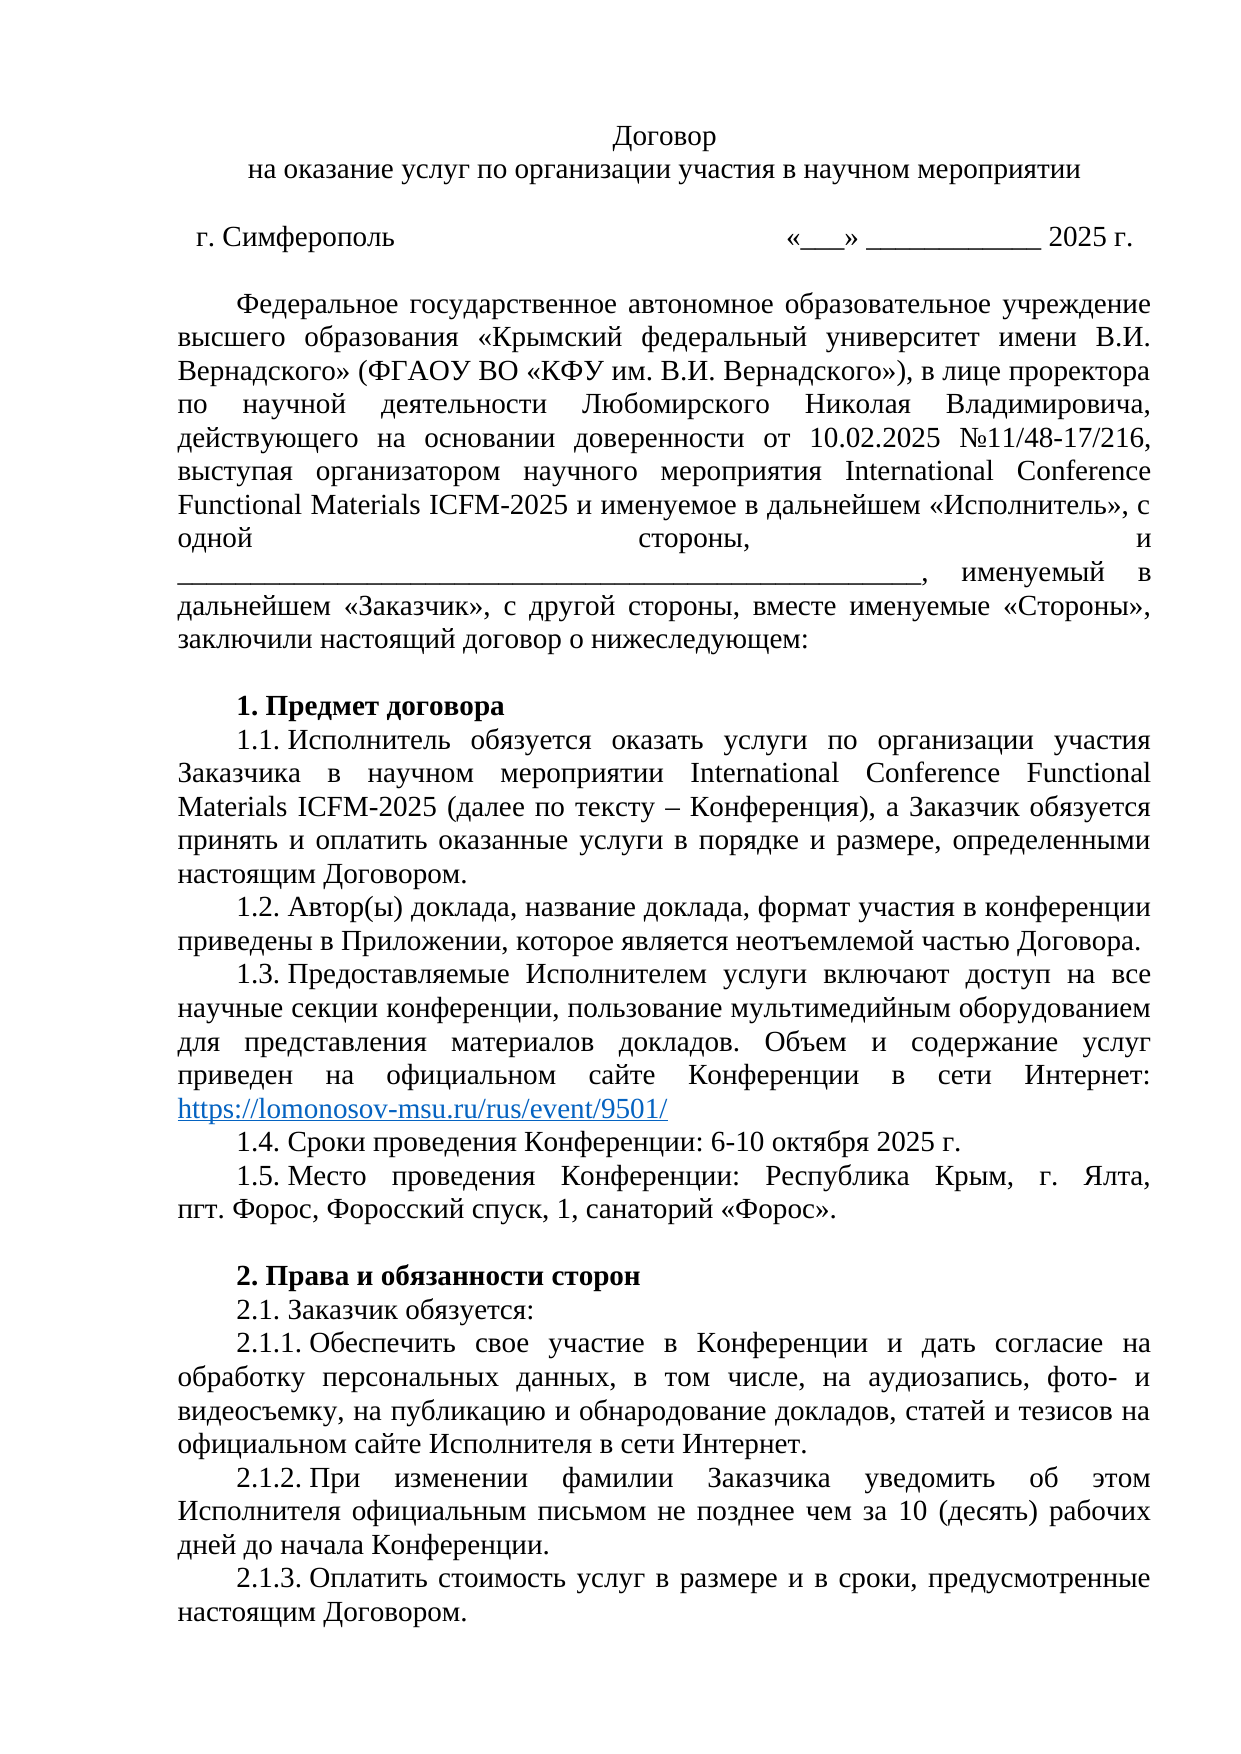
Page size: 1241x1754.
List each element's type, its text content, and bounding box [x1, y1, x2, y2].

text 1.2. Автор(ы) доклада, название доклада, формат участия в конференции приведены в Приложении, которое является неотъемлемой частью Договора. [177, 889, 1152, 957]
text на оказание услуг по организации участия в научном мероприятии [177, 152, 1152, 185]
text Договор [177, 118, 1152, 152]
text 2.1.3. Оплатить стоимость услуг в размере и в сроки, предусмотренные настоящим Договором. [177, 1560, 1152, 1627]
text 2.1.2. При изменении фамилии Заказчика уведомить об этом Исполнителя официальным письмом не позднее чем за 10 (десять) рабочих дней до начала Конференции. [177, 1460, 1152, 1560]
text 1.5. Место проведения Конференции: Республика Крым, г. Ялта, пгт. Форос, Форосский спуск, 1, санаторий «Форос». [177, 1158, 1152, 1225]
text 2.1.1. Обеспечить свое участие в Конференции и дать согласие на обработку персональных данных, в том числе, на аудиозапись, фото- и видеосъемку, на публикацию и обнародование докладов, статей и тезисов на официальном сайте Исполнителя в сети Интернет. [177, 1326, 1152, 1460]
text 2.1. Заказчик обязуется: [177, 1292, 1152, 1326]
subtitle 1. Предмет договора [177, 688, 1152, 722]
text 1.3. Предоставляемые Исполнителем услуги включают доступ на все научные секции конференции, пользование мультимедийным оборудованием для представления материалов докладов. Объем и содержание услуг приведен на официальном сайте Конференции в сети Интернет: https://lomonosov-msu.ru/rus/event/9501/ [177, 957, 1152, 1124]
text 1.1. Исполнитель обязуется оказать услуги по организации участия Заказчика в научном мероприятии International Conference Functional Materials ICFM-2025 (далее по тексту – Конференция), а Заказчик обязуется принять и оплатить оказанные услуги в порядке и размере, определенными настоящим Договором. [177, 722, 1152, 889]
text г. Симферополь «___» ____________ 2025 г. [177, 219, 1152, 252]
text Федеральное государственное автономное образовательное учреждение высшего образования «Крымский федеральный университет имени В.И. Вернадского» (ФГАОУ ВО «КФУ им. В.И. Вернадского»), в лице проректора по научной деятельности Любомирского Николая Владимировича, действующего на основании доверенности от 10.02.2025 №11/48-17/216, выступая организатором научного мероприятия International Conference Functional Materials ICFM-2025 и именуемое в дальнейшем «Исполнитель», с одной стороны, и ___________________________________________________, именуемый в дальнейшем «Заказчик», с другой стороны, вместе именуемые «Стороны», заключили настоящий договор о нижеследующем: [177, 286, 1152, 655]
text 1.4. Сроки проведения Конференции: 6-10 октября 2025 г. [177, 1124, 1152, 1158]
subtitle 2. Права и обязанности сторон [177, 1258, 1152, 1292]
